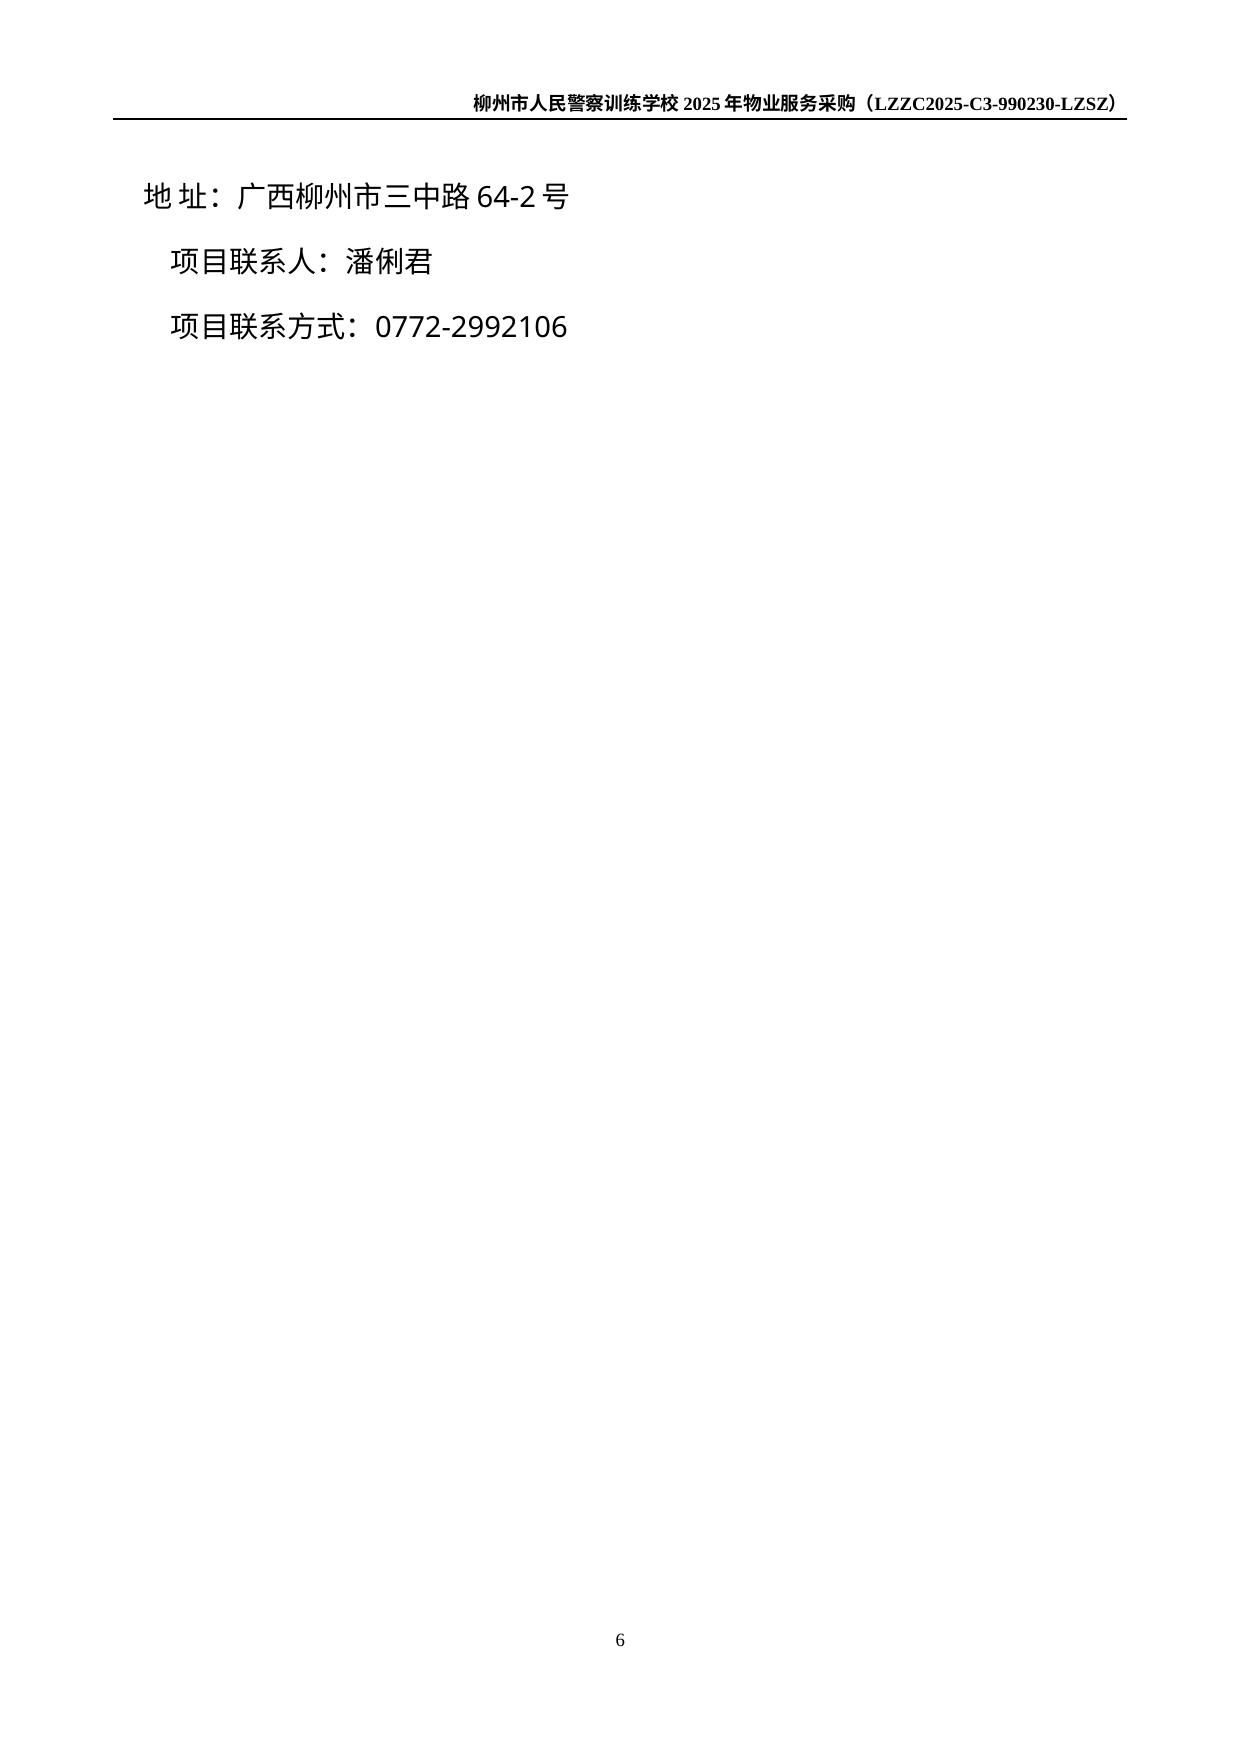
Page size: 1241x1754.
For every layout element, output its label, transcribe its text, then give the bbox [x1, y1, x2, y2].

text 项目联系人：潘俐君 [113, 227, 1162, 292]
text 项目联系方式：0772-2992106 [113, 292, 1162, 357]
text 地 址：广西柳州市三中路64-2号 [113, 162, 1162, 227]
